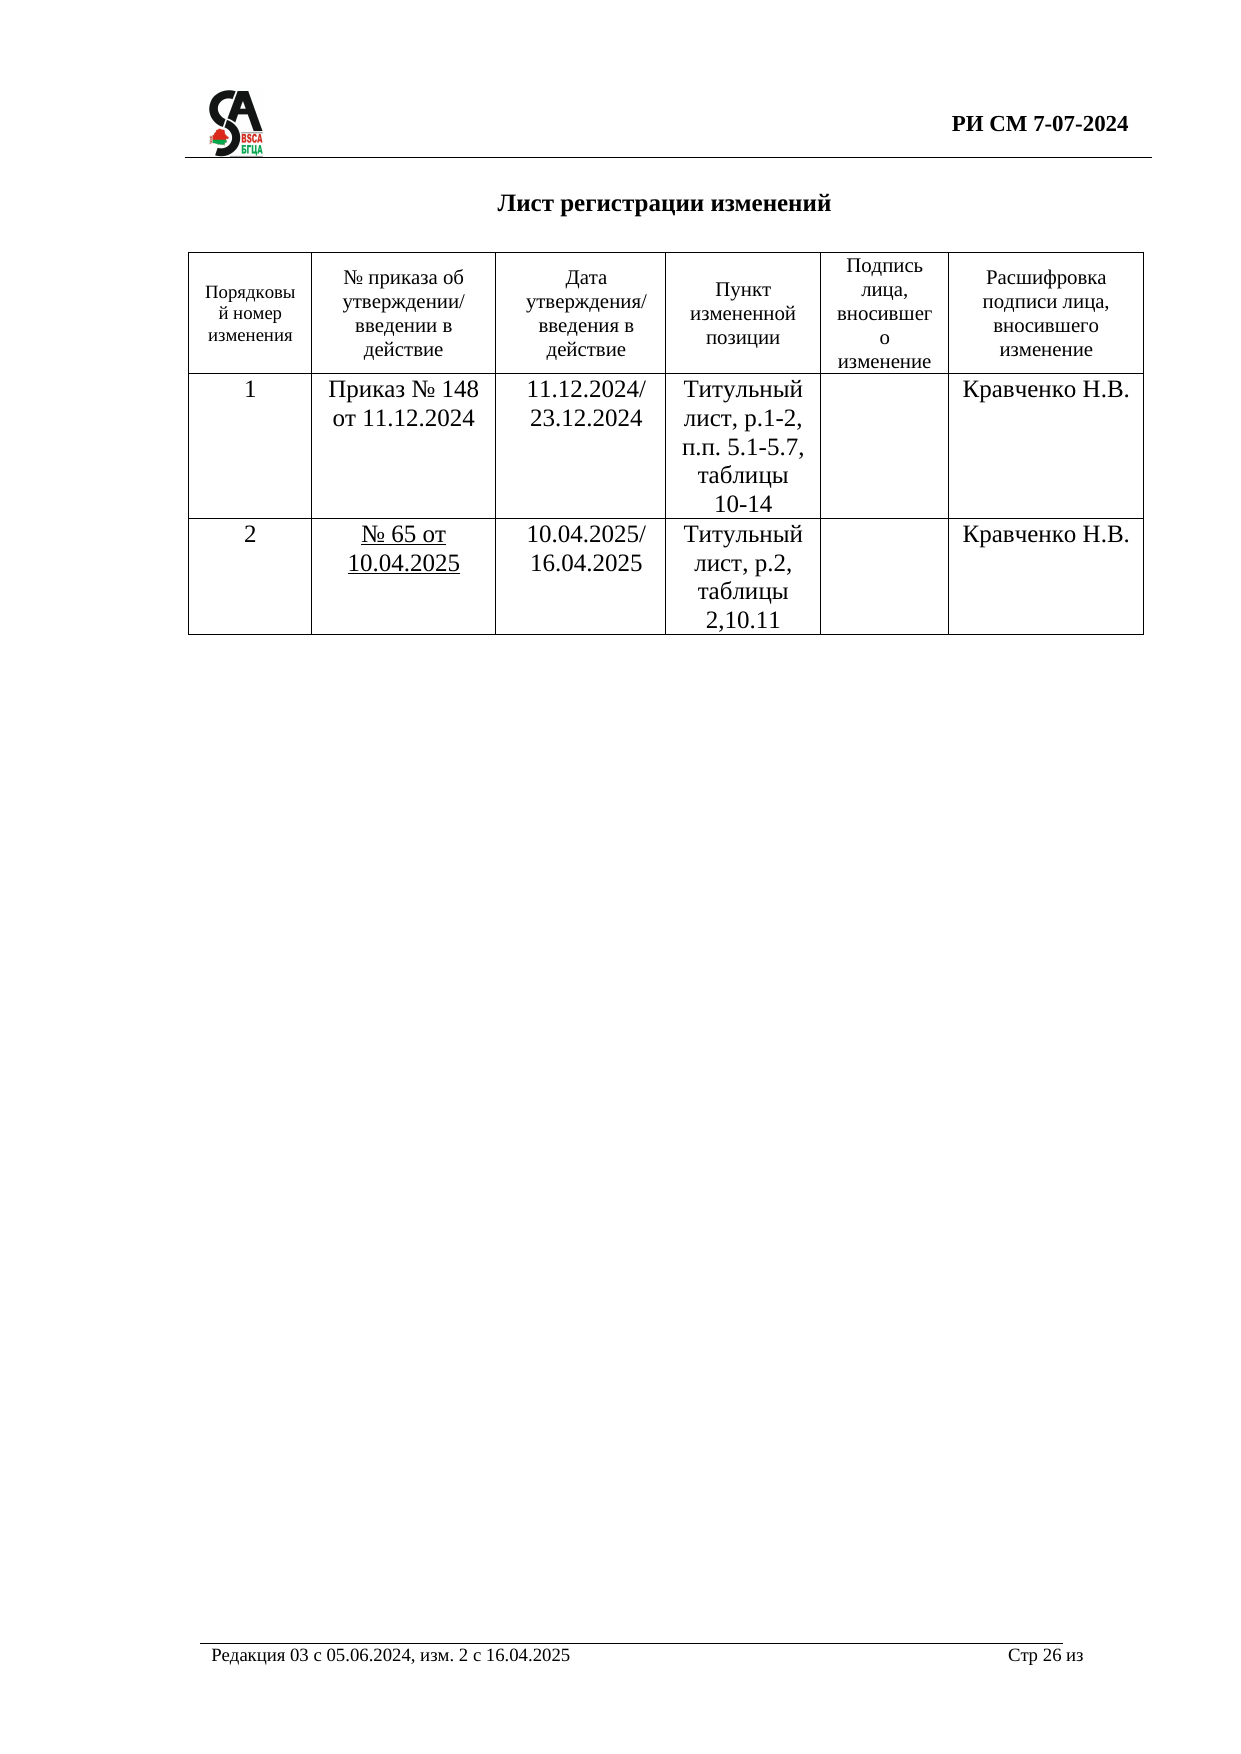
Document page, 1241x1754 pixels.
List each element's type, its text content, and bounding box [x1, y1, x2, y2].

table_cell 11.12.2024/ 23.12.2024 [496, 374, 665, 518]
table_cell № 65 от 10.04.2025 [312, 519, 495, 634]
table_cell Кравченко Н.В. [949, 519, 1143, 634]
table_cell Титульный лист, р.2, таблицы 2,10.11 [666, 519, 820, 634]
table_cell Кравченко Н.В. [949, 374, 1143, 518]
picture [208, 88, 264, 157]
table_header Дата утверждения/ введения в действие [496, 253, 665, 373]
table_header Пункт измененной позиции [666, 253, 820, 373]
table_header Подпись лица, вносившего изменение [821, 253, 948, 373]
table_cell [821, 519, 948, 634]
table_header Расшифровка подписи лица, вносившего изменение [949, 253, 1143, 373]
table_cell 2 [189, 519, 311, 634]
table_cell 10.04.2025/ 16.04.2025 [496, 519, 665, 634]
table_header № приказа об утверждении/ введении в действие [312, 253, 495, 373]
table_cell Приказ № 148 от 11.12.2024 [312, 374, 495, 518]
table_cell 1 [189, 374, 311, 518]
table_cell Титульный лист, р.1-2, п.п. 5.1-5.7, таблицы 10-14 [666, 374, 820, 518]
table_cell [821, 374, 948, 518]
table_header Порядковый номер изменения [189, 253, 311, 373]
subtitle Лист регистрации изменений [177, 188, 1152, 217]
